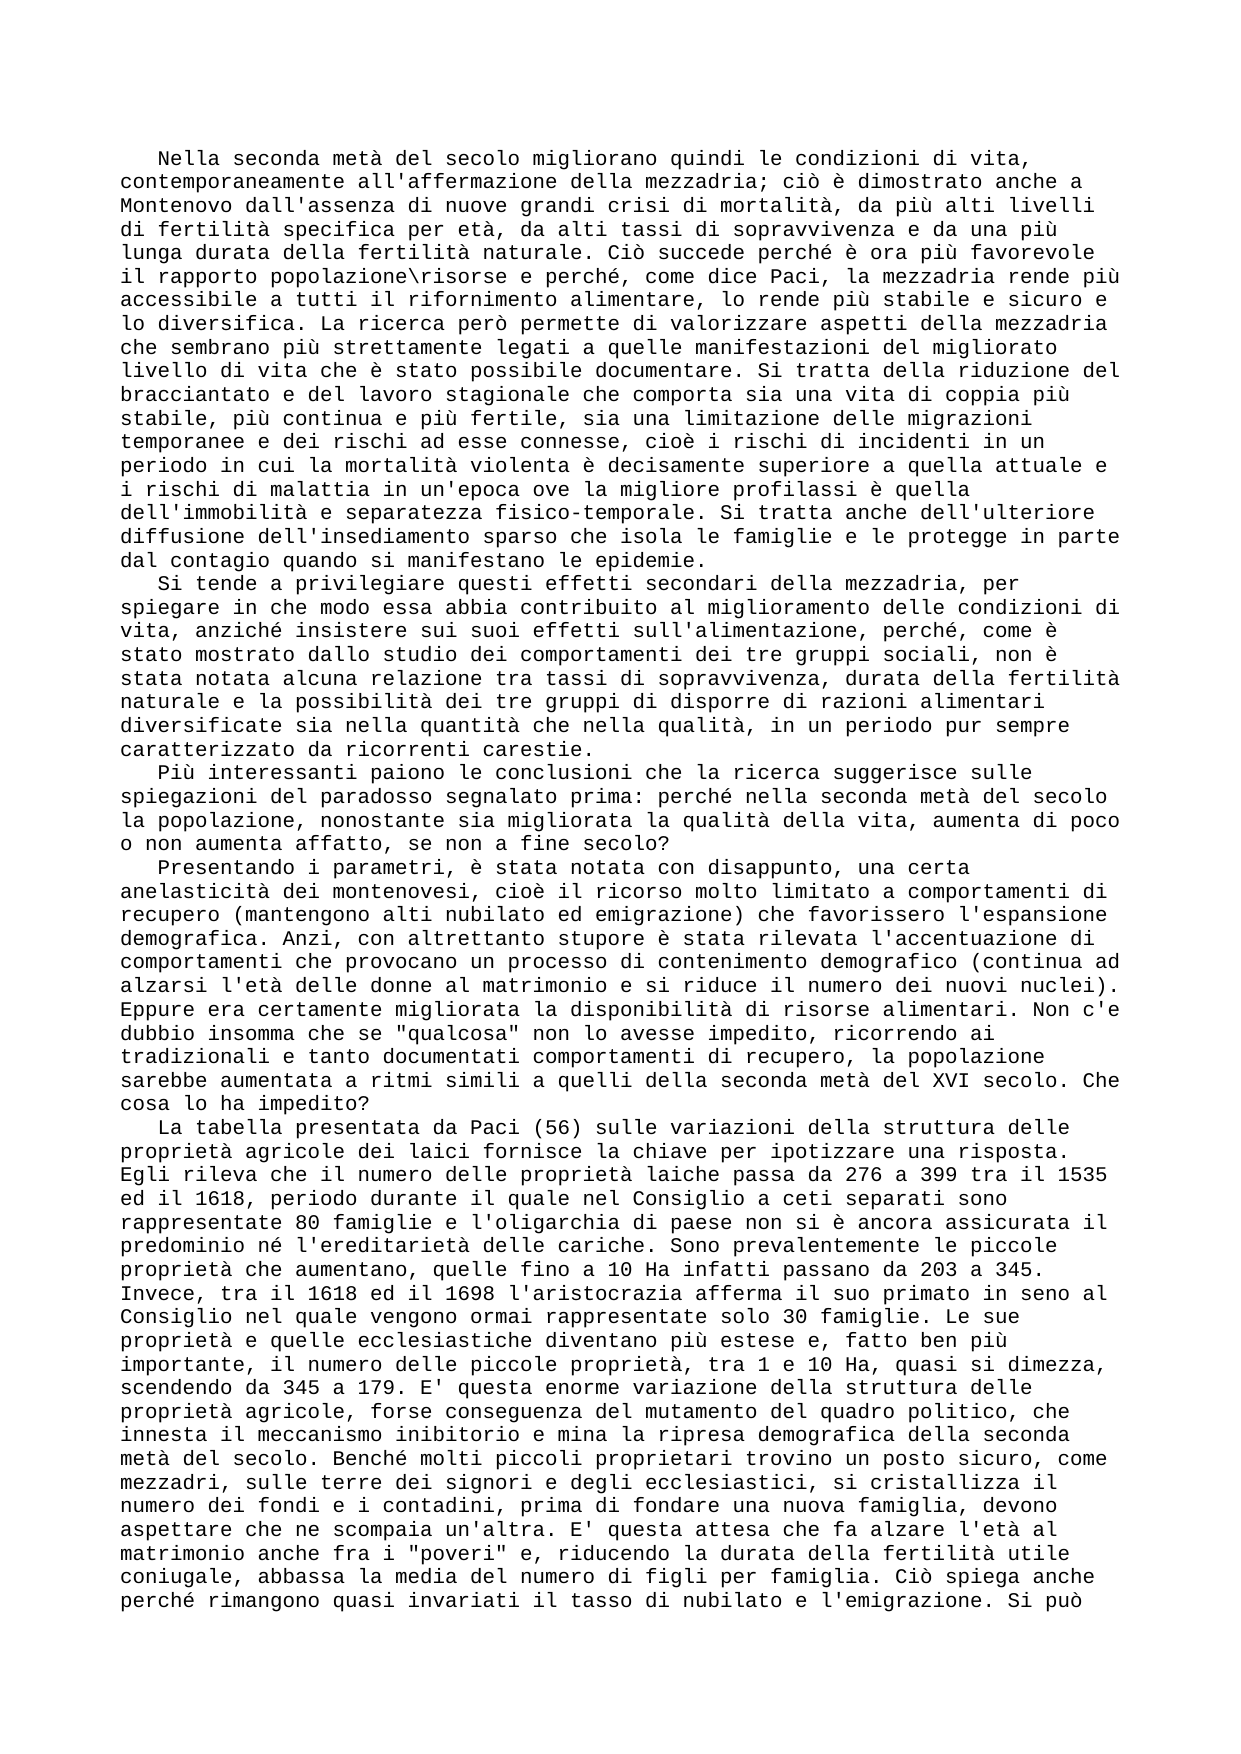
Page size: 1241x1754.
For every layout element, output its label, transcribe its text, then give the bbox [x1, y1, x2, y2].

text Più interessanti paiono le conclusioni che la ricerca suggerisce sulle spiegazioni del paradosso segnalato prima: perché nella seconda metà del secolo la popolazione, nonostante sia migliorata la qualità della vita, aumenta di poco o non aumenta affatto, se non a fine secolo? [120, 762, 1120, 857]
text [120, 1117, 1120, 1614]
text Si tende a privilegiare questi effetti secondari della mezzadria, per spiegare in che modo essa abbia contribuito al miglioramento delle condizioni di vita, anziché insistere sui suoi effetti sull'alimentazione, perché, come è stato mostrato dallo studio dei comportamenti dei tre gruppi sociali, non è stata notata alcuna relazione tra tassi di sopravvivenza, durata della fertilità naturale e la possibilità dei tre gruppi di disporre di razioni alimentari diversificate sia nella quantità che nella qualità, in un periodo pur sempre caratterizzato da ricorrenti carestie. [120, 573, 1120, 762]
text Nella seconda metà del secolo migliorano quindi le condizioni di vita, contemporaneamente all'affermazione della mezzadria; ciò è dimostrato anche a Montenovo dall'assenza di nuove grandi crisi di mortalità, da più alti livelli di fertilità specifica per età, da alti tassi di sopravvivenza e da una più lunga durata della fertilità naturale. Ciò succede perché è ora più favorevole il rapporto popolazione\risorse e perché, come dice Paci, la mezzadria rende più accessibile a tutti il rifornimento alimentare, lo rende più stabile e sicuro e lo diversifica. La ricerca però permette di valorizzare aspetti della mezzadria che sembrano più strettamente legati a quelle manifestazioni del migliorato livello di vita che è stato possibile documentare. Si tratta della riduzione del bracciantato e del lavoro stagionale che comporta sia una vita di coppia più stabile, più continua e più fertile, sia una limitazione delle migrazioni temporanee e dei rischi ad esse connesse, cioè i rischi di incidenti in un periodo in cui la mortalità violenta è decisamente superiore a quella attuale e i rischi di malattia in un'epoca ove la migliore profilassi è quella dell'immobilità e separatezza fisico-temporale. Si tratta anche dell'ulteriore diffusione dell'insediamento sparso che isola le famiglie e le protegge in parte dal contagio quando si manifestano le epidemie. [120, 148, 1120, 573]
text Presentando i parametri, è stata notata con disappunto, una certa anelasticità dei montenovesi, cioè il ricorso molto limitato a comportamenti di recupero (mantengono alti nubilato ed emigrazione) che favorissero l'espansione demografica. Anzi, con altrettanto stupore è stata rilevata l'accentuazione di comportamenti che provocano un processo di contenimento demografico (continua ad alzarsi l'età delle donne al matrimonio e si riduce il numero dei nuovi nuclei). Eppure era certamente migliorata la disponibilità di risorse alimentari. Non c'e dubbio insomma che se "qualcosa" non lo avesse impedito, ricorrendo ai tradizionali e tanto documentati comportamenti di recupero, la popolazione sarebbe aumentata a ritmi simili a quelli della seconda metà del XVI secolo. Che cosa lo ha impedito? [120, 857, 1120, 1117]
